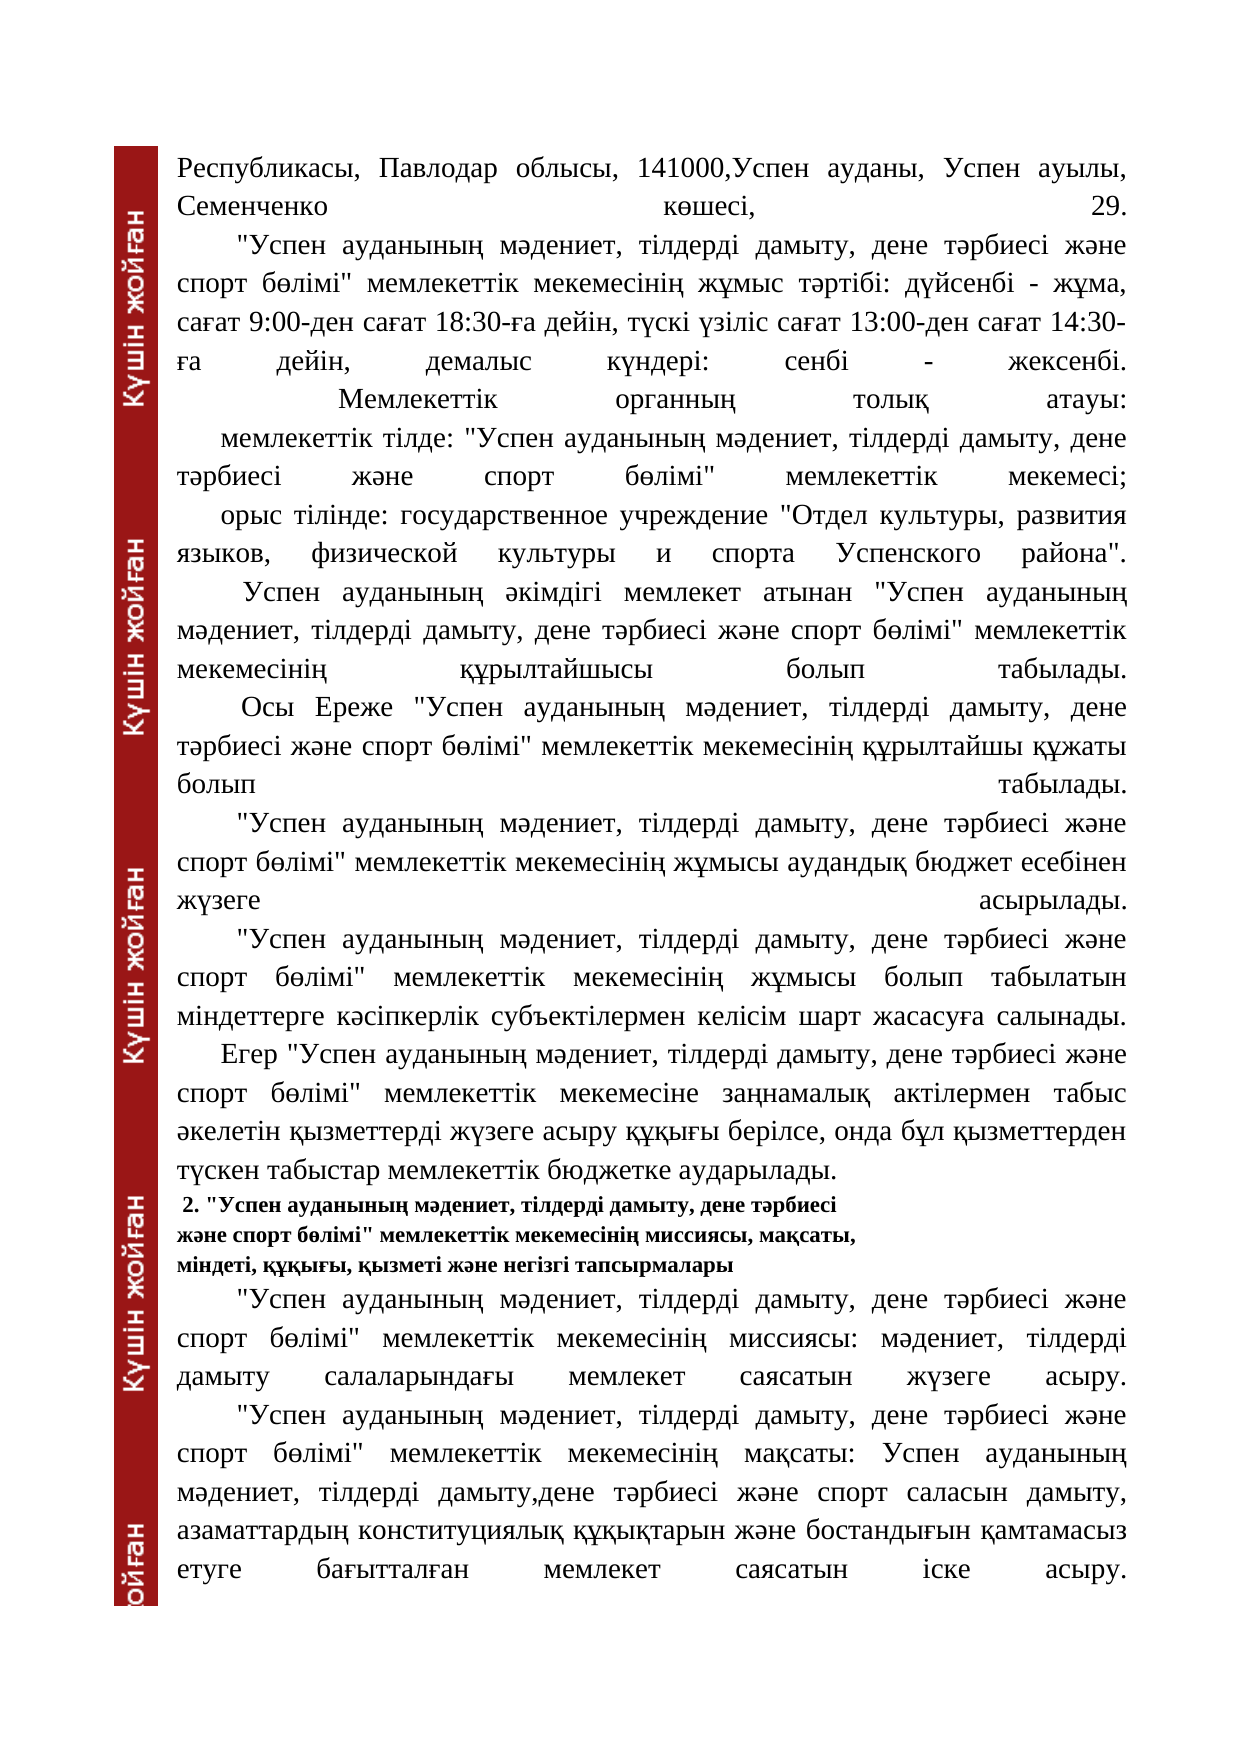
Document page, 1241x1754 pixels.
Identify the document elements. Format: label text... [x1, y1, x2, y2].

picture [114, 1277, 158, 1281]
picture [114, 1186, 158, 1191]
picture [114, 146, 158, 150]
text 2. "Успен ауданының мәдениет, тілдерді дамыту, дене тәрбиесі және спорт бөлімі" мемлекеттік мекемесінің миссиясы, мақсаты, міндеті, құқығы, қызметі және негізгі тапсырмалары [112, 1191, 1128, 1277]
picture [114, 1584, 158, 1606]
